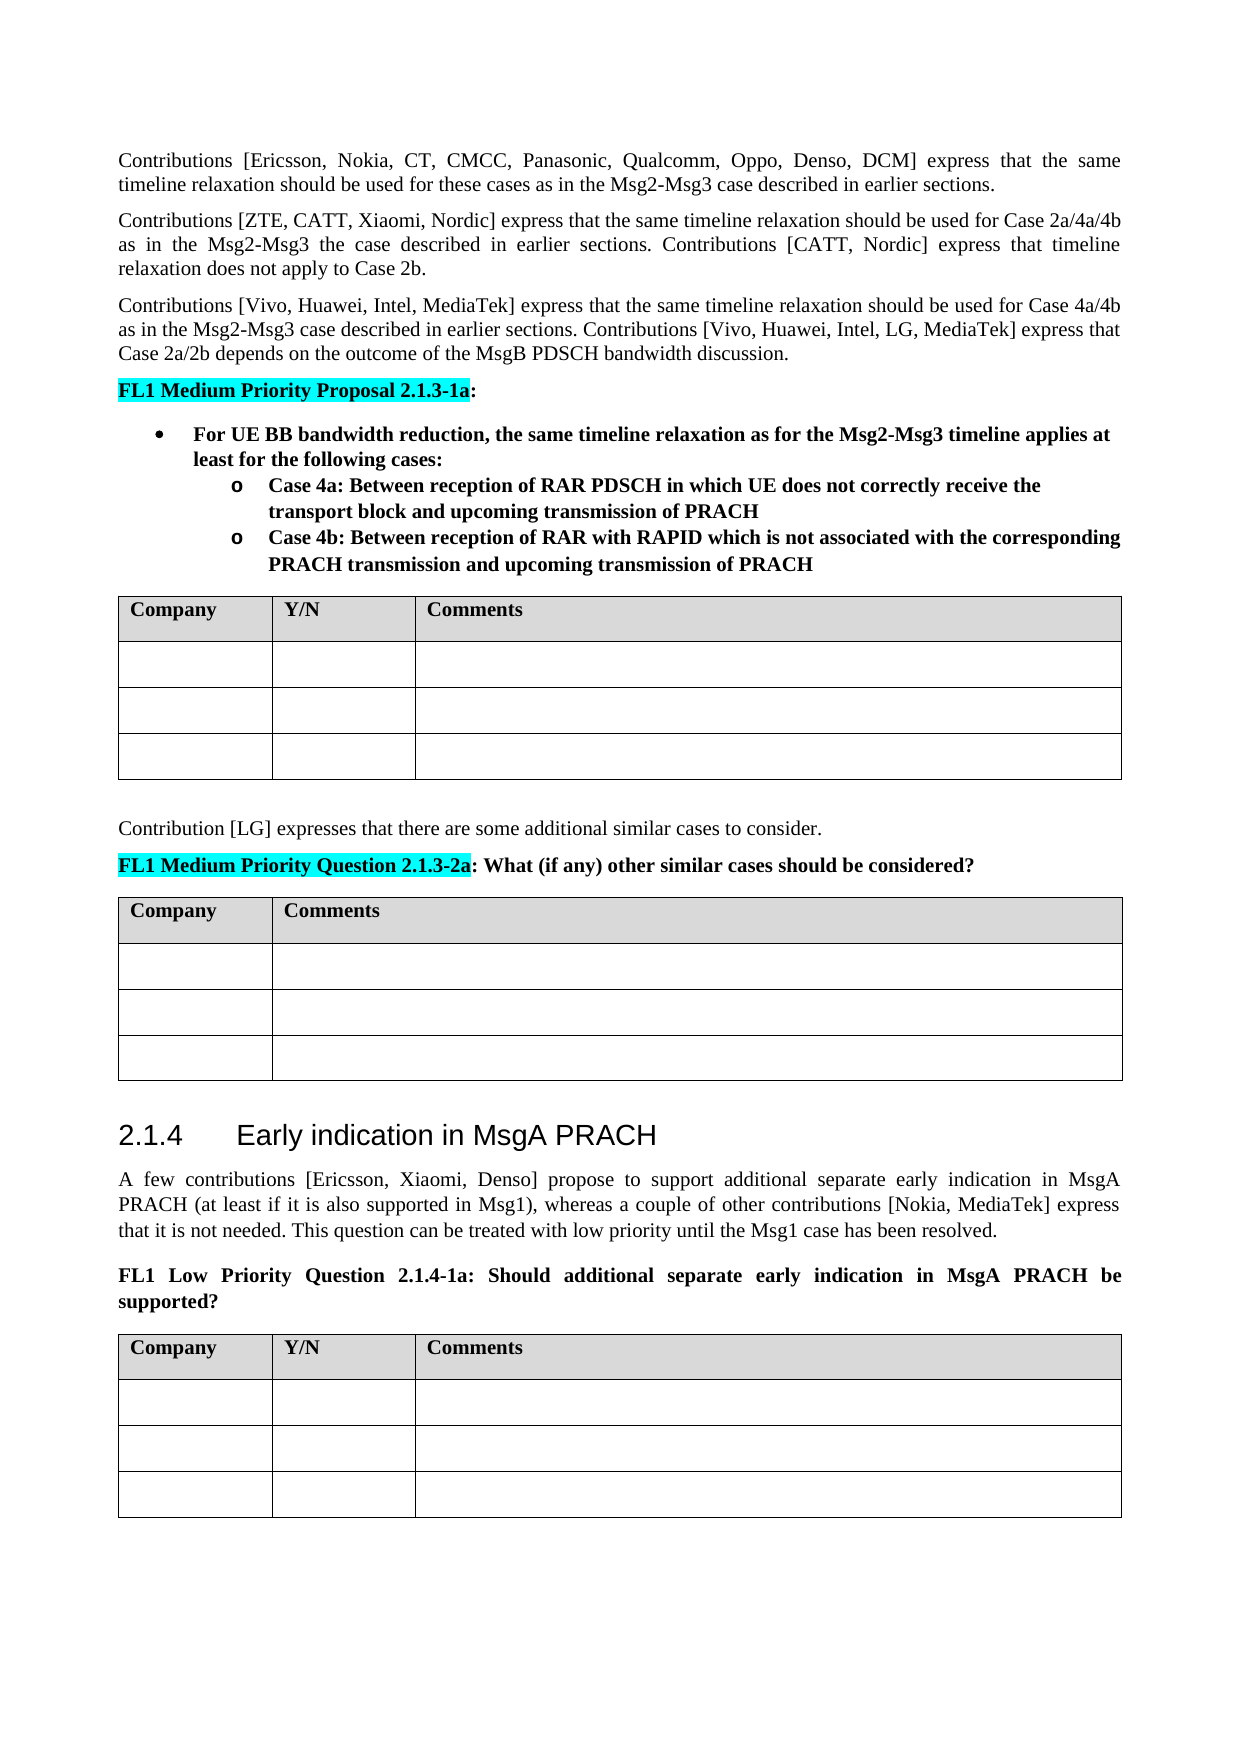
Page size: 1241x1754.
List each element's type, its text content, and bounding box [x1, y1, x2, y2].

table_cell [273, 944, 1122, 989]
table_cell [416, 734, 1121, 778]
text FL1 Medium Priority Question 2.1.3-2a: What (if any) other similar cases should be considered? [471, 853, 1122, 877]
table_cell [119, 990, 272, 1034]
table_header Comments [416, 597, 1121, 641]
table_cell [119, 1426, 272, 1471]
table_header Y/N [273, 597, 415, 641]
table_cell [416, 642, 1121, 687]
table_cell [119, 1472, 272, 1517]
table_cell [416, 1472, 1121, 1517]
table_cell [119, 642, 272, 687]
table_cell [273, 688, 415, 733]
text FL1 Low Priority Question 2.1.4-1a: Should additional separate early indication in MsgA PRACH be supported? [118, 1263, 1122, 1313]
text A few contributions [Ericsson, Xiaomi, Denso] propose to support additional separate early indication in MsgA PRACH (at least if it is also supported in Msg1), whereas a couple of other contributions [Nokia, MediaTek] express that it is not needed. This question can be treated with low priority until the Msg1 case has been resolved. [118, 1166, 1122, 1242]
table_header Comments [273, 898, 1122, 943]
table_cell [273, 1472, 415, 1517]
table_cell [273, 1036, 1122, 1080]
list Case 4a: Between reception of RAR PDSCH in which UE does not correctly receive the transport block and upcoming transmission of PRACH [231, 473, 1122, 523]
list For UE BB bandwidth reduction, the same timeline relaxation as for the Msg2-Msg3 timeline applies at least for the following cases: [156, 422, 1122, 471]
table_header Comments [416, 1335, 1121, 1379]
list Case 4b: Between reception of RAR with RAPID which is not associated with the corresponding PRACH transmission and upcoming transmission of PRACH [231, 525, 1122, 576]
subtitle 2.1.4 Early indication in MsgA PRACH [118, 1118, 1122, 1151]
table_cell [119, 1380, 272, 1425]
table_cell [273, 990, 1122, 1034]
table_cell [416, 1380, 1121, 1425]
table_cell [273, 1426, 415, 1471]
text Contributions [ZTE, CATT, Xiaomi, Nordic] express that the same timeline relaxation should be used for Case 2a/4a/4b as in the Msg2-Msg3 the case described in earlier sections. Contributions [CATT, Nordic] express that timeline relaxation does not apply to Case 2b. [118, 208, 1122, 280]
table_cell [416, 1426, 1121, 1471]
text Contribution [LG] expresses that there are some additional similar cases to consider. [118, 816, 1122, 840]
text Contributions [Ericsson, Nokia, CT, CMCC, Panasonic, Qualcomm, Oppo, Denso, DCM] express that the same timeline relaxation should be used for these cases as in the Msg2-Msg3 case described in earlier sections. [118, 147, 1122, 196]
table_cell [119, 734, 272, 778]
table_header Company [119, 898, 272, 943]
table_cell [273, 734, 415, 778]
text FL1 Medium Priority Proposal 2.1.3-1a: [118, 377, 1122, 402]
table_cell [273, 1380, 415, 1425]
text Contributions [Vivo, Huawei, Intel, MediaTek] express that the same timeline relaxation should be used for Case 4a/4b as in the Msg2-Msg3 case described in earlier sections. Contributions [Vivo, Huawei, Intel, LG, MediaTek] express that Case 2a/2b depends on the outcome of the MsgB PDSCH bandwidth discussion. [118, 293, 1122, 365]
table_cell [119, 944, 272, 989]
table_cell [119, 1036, 272, 1080]
table_header Company [119, 597, 272, 641]
table_cell [119, 688, 272, 733]
table_cell [273, 642, 415, 687]
table_cell [416, 688, 1121, 733]
table_header Company [119, 1335, 272, 1379]
table_header Y/N [273, 1335, 415, 1379]
